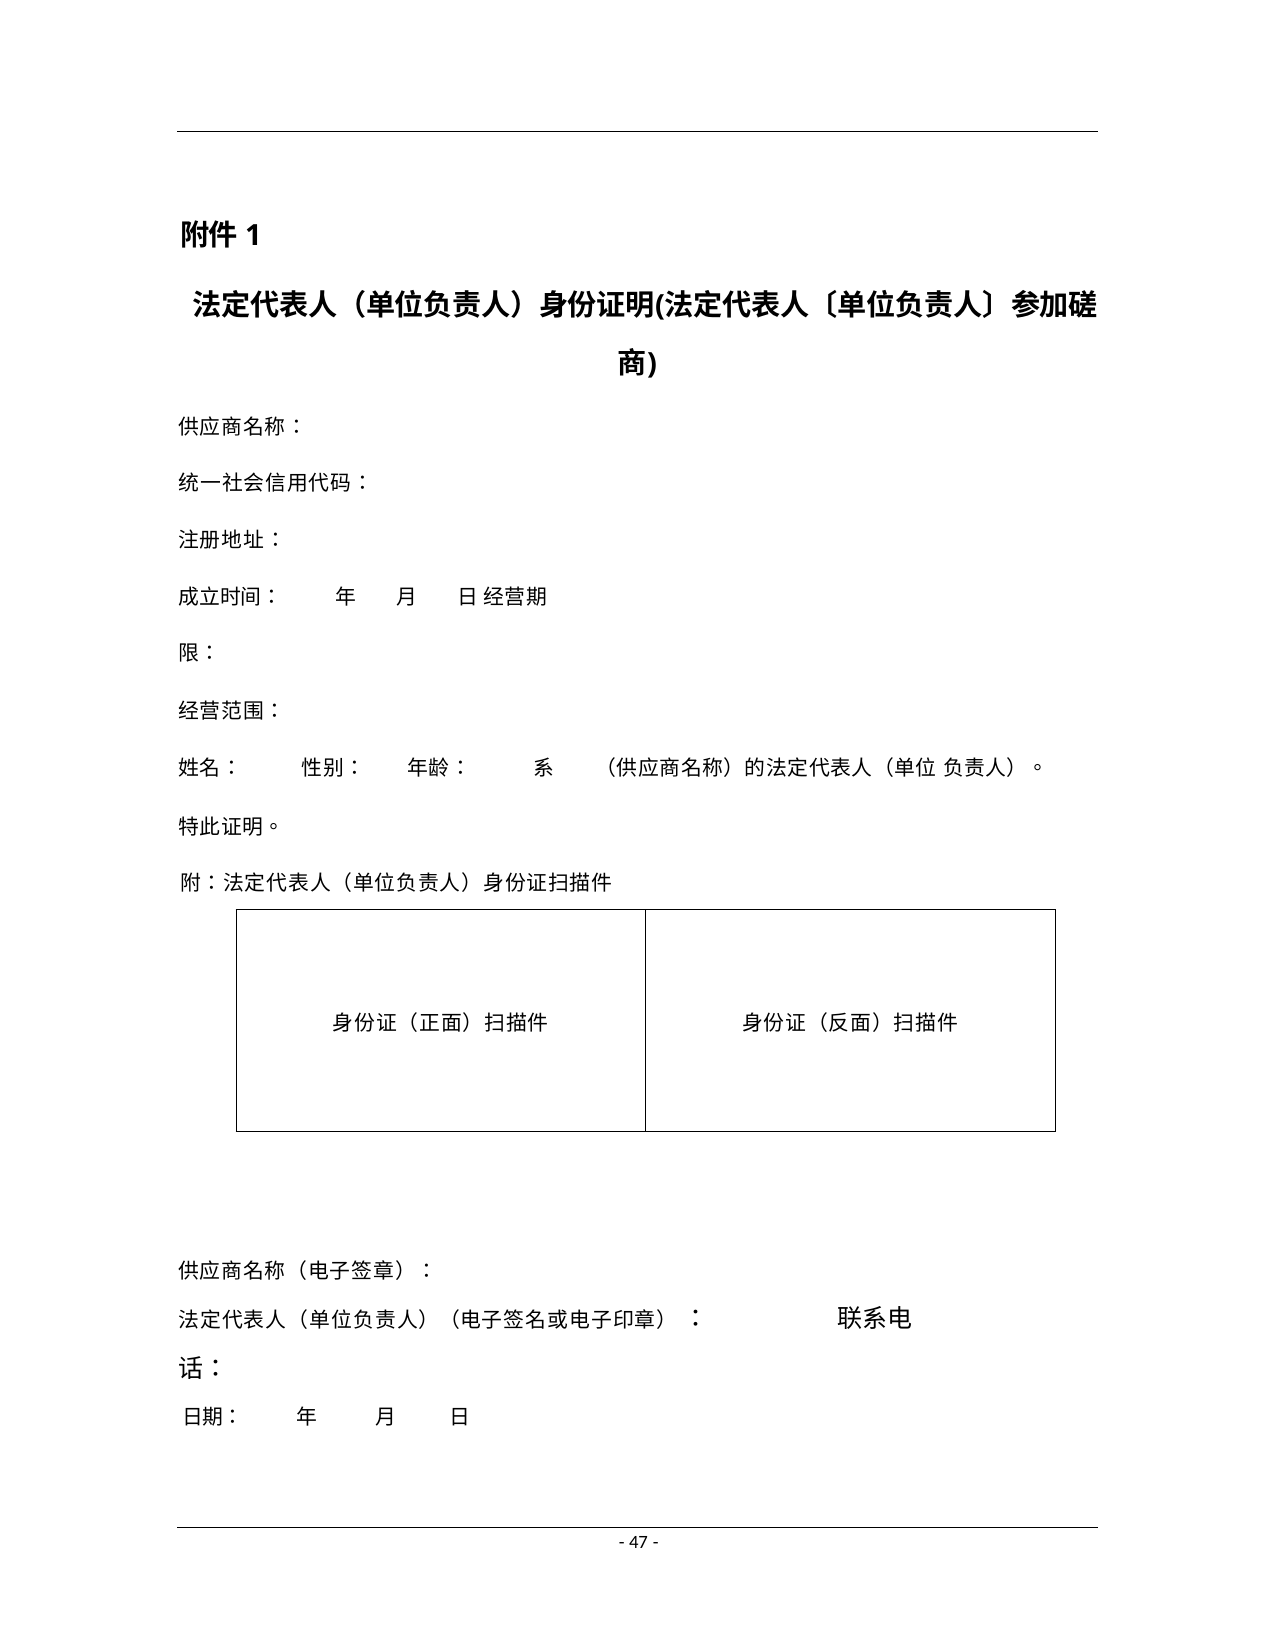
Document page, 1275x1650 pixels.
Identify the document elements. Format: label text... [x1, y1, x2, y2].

text 经营范围： [178, 697, 1098, 724]
text 姓名： 性别： 年龄： 系 （供应商名称）的法定代表人（单位 负责人）。 [178, 753, 1098, 782]
text 成立时间： 年 月 日 经营期限： [178, 582, 560, 666]
text 供应商名称（电子签章）： [178, 1257, 1098, 1284]
text 法定代表人（单位负责人）身份证明(法定代表人〔单位负责人〕参加磋 [177, 286, 1098, 322]
text 日期： 年 月 日 [182, 1403, 1098, 1430]
text 附：法定代表人（单位负责人）身份证扫描件 [180, 869, 1098, 895]
table_header 身份证（反面）扫描件 [646, 910, 1055, 1131]
table_header 身份证（正面）扫描件 [237, 910, 645, 1131]
text 商) [618, 344, 1098, 381]
text 特此证明。 [178, 812, 1098, 839]
text 统一社会信用代码： [178, 469, 1098, 496]
text 供应商名称： [178, 413, 1098, 440]
text 注册地址： [178, 526, 1098, 553]
text 附件 1 [180, 216, 1098, 252]
text 法定代表人（单位负责人）（电子签名或电子印章） ： 联系电话： [178, 1301, 943, 1384]
